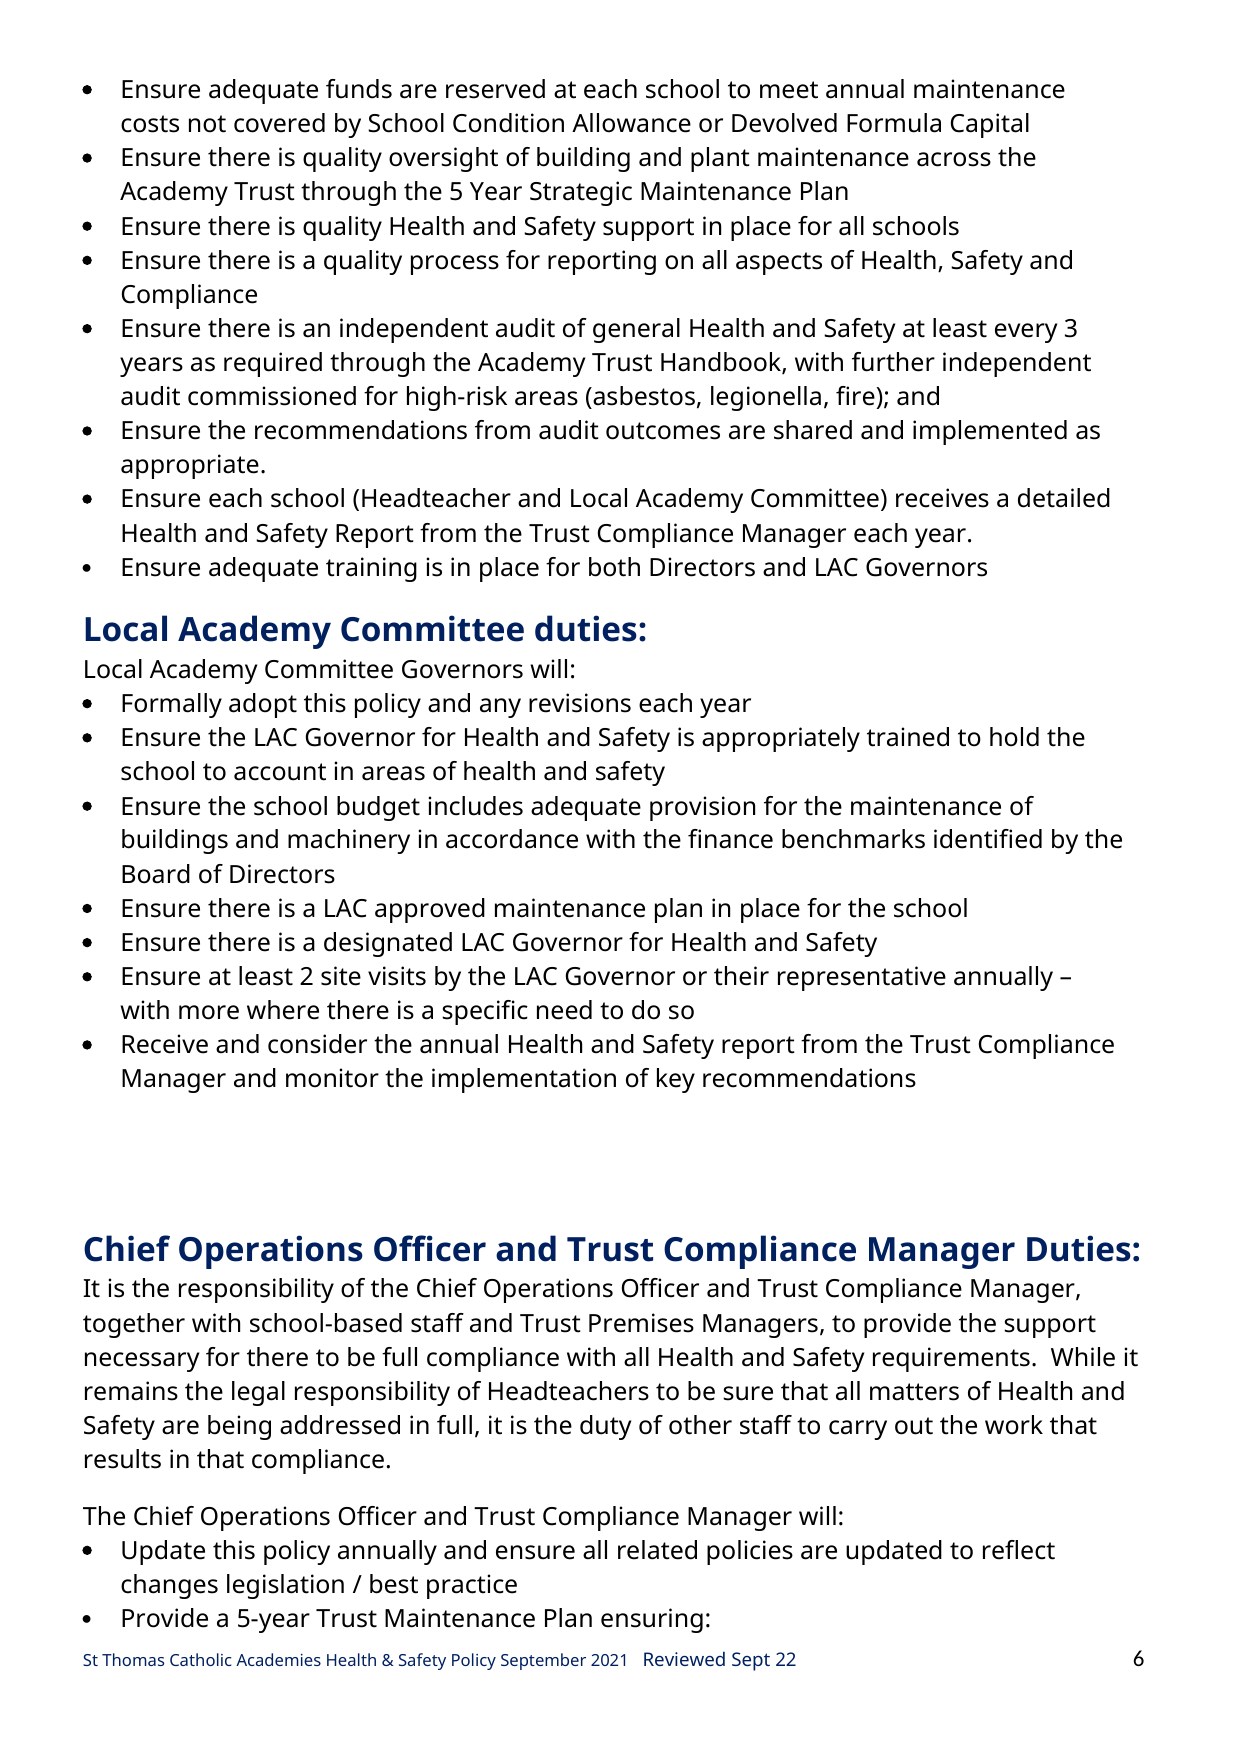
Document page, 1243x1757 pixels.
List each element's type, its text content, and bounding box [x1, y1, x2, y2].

text Local Academy Committee Governors will: [83, 652, 1160, 686]
list Ensure there is a designated LAC Governor for Health and Safety [83, 924, 1127, 959]
list Ensure there is quality oversight of building and plant maintenance across the Academy Trust through the 5 Year Strategic Maintenance Plan [83, 140, 1127, 208]
list Ensure there is a LAC approved maintenance plan in place for the school [83, 890, 1127, 924]
list Provide a 5-year Trust Maintenance Plan ensuring: [83, 1601, 1127, 1635]
list Formally adopt this policy and any revisions each year [83, 686, 1127, 720]
text Local Academy Committee duties: [83, 606, 1160, 652]
list Ensure adequate training is in place for both Directors and LAC Governors [83, 549, 1127, 583]
text The Chief Operations Officer and Trust Compliance Manager will: [83, 1498, 1160, 1532]
list Ensure at least 2 site visits by the LAC Governor or their representative annually – with more where there is a specific need to do so [83, 959, 1127, 1027]
list Ensure adequate funds are reserved at each school to meet annual maintenance costs not covered by School Condition Allowance or Devolved Formula Capital [83, 72, 1127, 140]
text It is the responsibility of the Chief Operations Officer and Trust Compliance Manager, together with school-based staff and Trust Premises Managers, to provide the support necessary for there to be full compliance with all Health and Safety requirements. While it remains the legal responsibility of Headteachers to be sure that all matters of Health and Safety are being addressed in full, it is the duty of other staff to carry out the work that results in that compliance. [83, 1271, 1160, 1476]
list Ensure the school budget includes adequate provision for the maintenance of buildings and machinery in accordance with the finance benchmarks identified by the Board of Directors [83, 788, 1127, 890]
list Ensure the LAC Governor for Health and Safety is appropriately trained to hold the school to account in areas of health and safety [83, 720, 1127, 788]
list Ensure there is a quality process for reporting on all aspects of Health, Safety and Compliance [83, 242, 1127, 311]
list Receive and consider the annual Health and Safety report from the Trust Compliance Manager and monitor the implementation of key recommendations [83, 1027, 1127, 1095]
list Ensure there is quality Health and Safety support in place for all schools [83, 208, 1127, 242]
list Ensure the recommendations from audit outcomes are shared and implemented as appropriate. [83, 413, 1127, 481]
list Update this policy annually and ensure all related policies are updated to reflect changes legislation / best practice [83, 1532, 1127, 1601]
list Ensure each school (Headteacher and Local Academy Committee) receives a detailed Health and Safety Report from the Trust Compliance Manager each year. [83, 481, 1127, 549]
list Ensure there is an independent audit of general Health and Safety at least every 3 years as required through the Academy Trust Handbook, with further independent audit commissioned for high-risk areas (asbestos, legionella, fire); and [83, 311, 1127, 413]
text Chief Operations Officer and Trust Compliance Manager Duties: [83, 1226, 1160, 1271]
